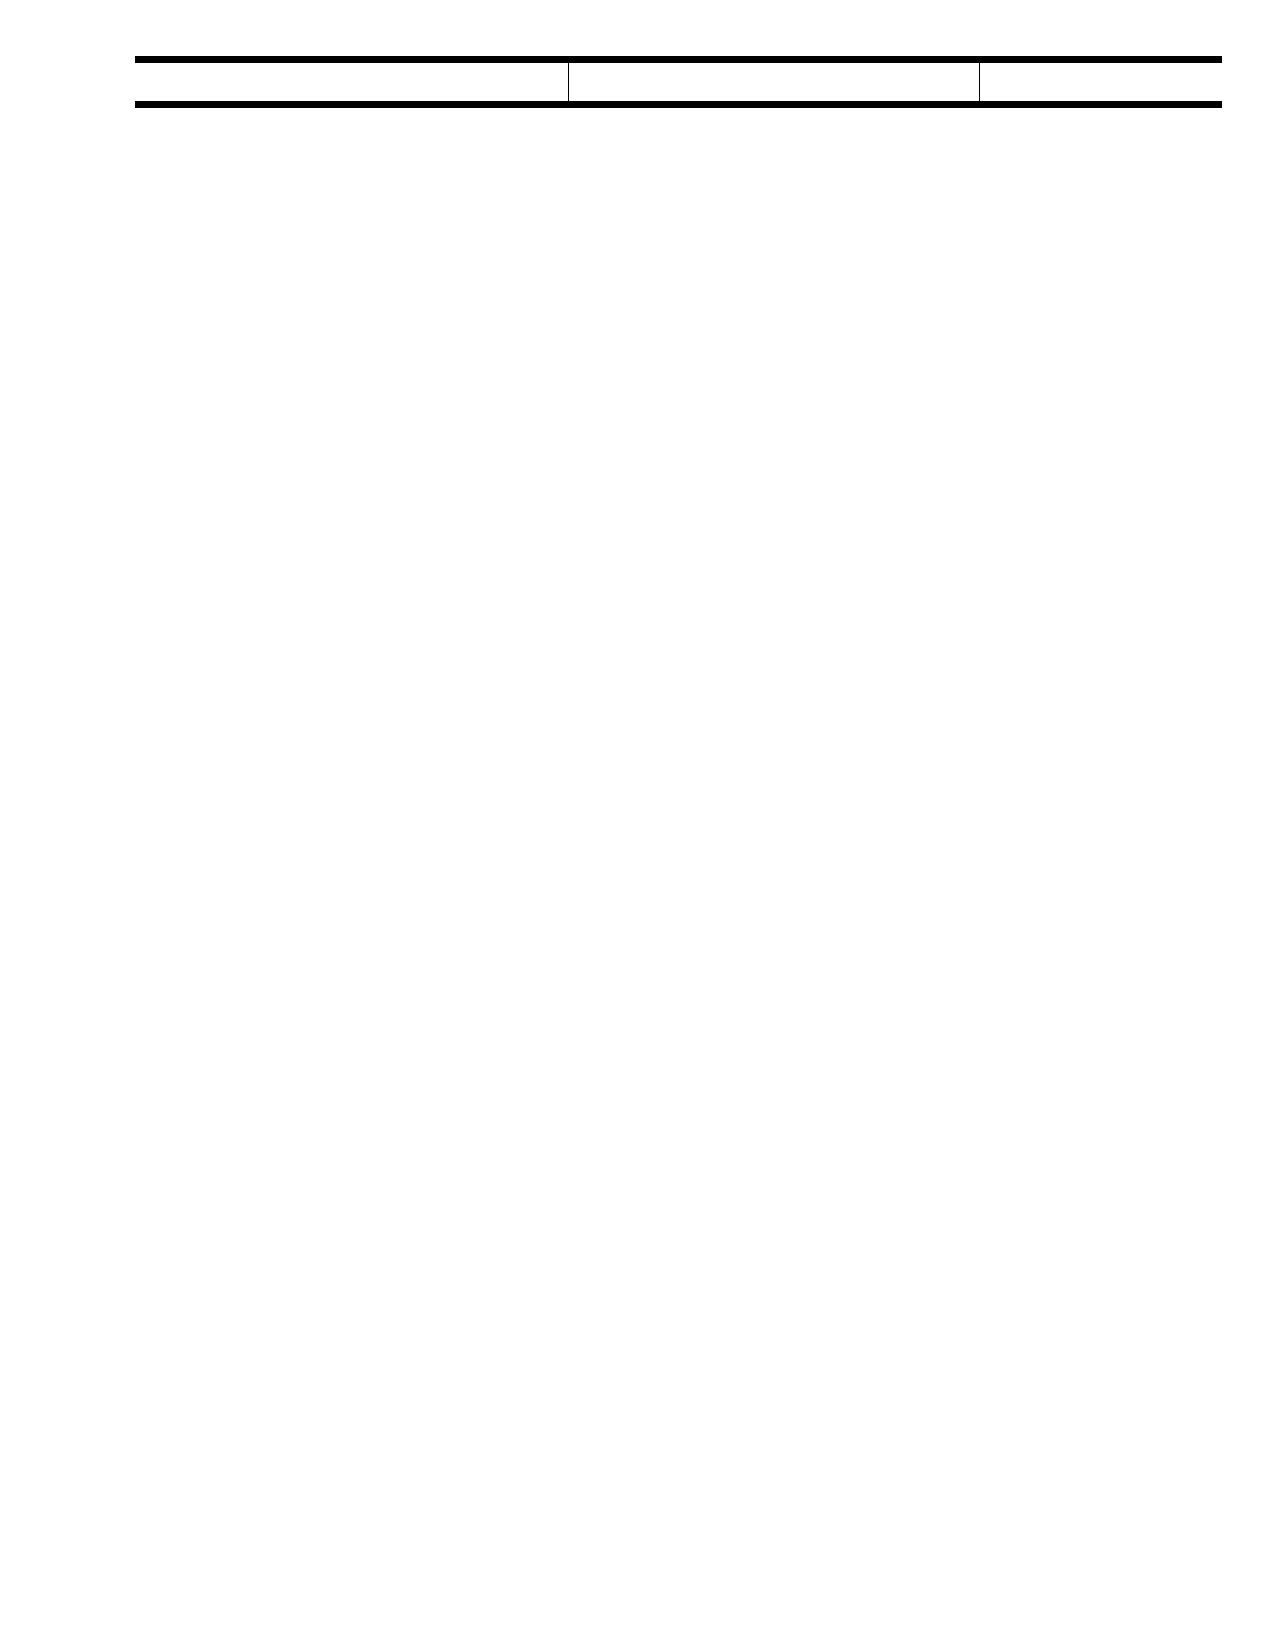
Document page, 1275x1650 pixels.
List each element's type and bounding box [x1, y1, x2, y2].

table_cell [135, 63, 568, 101]
table_cell [980, 63, 1222, 101]
table_cell [569, 63, 979, 101]
